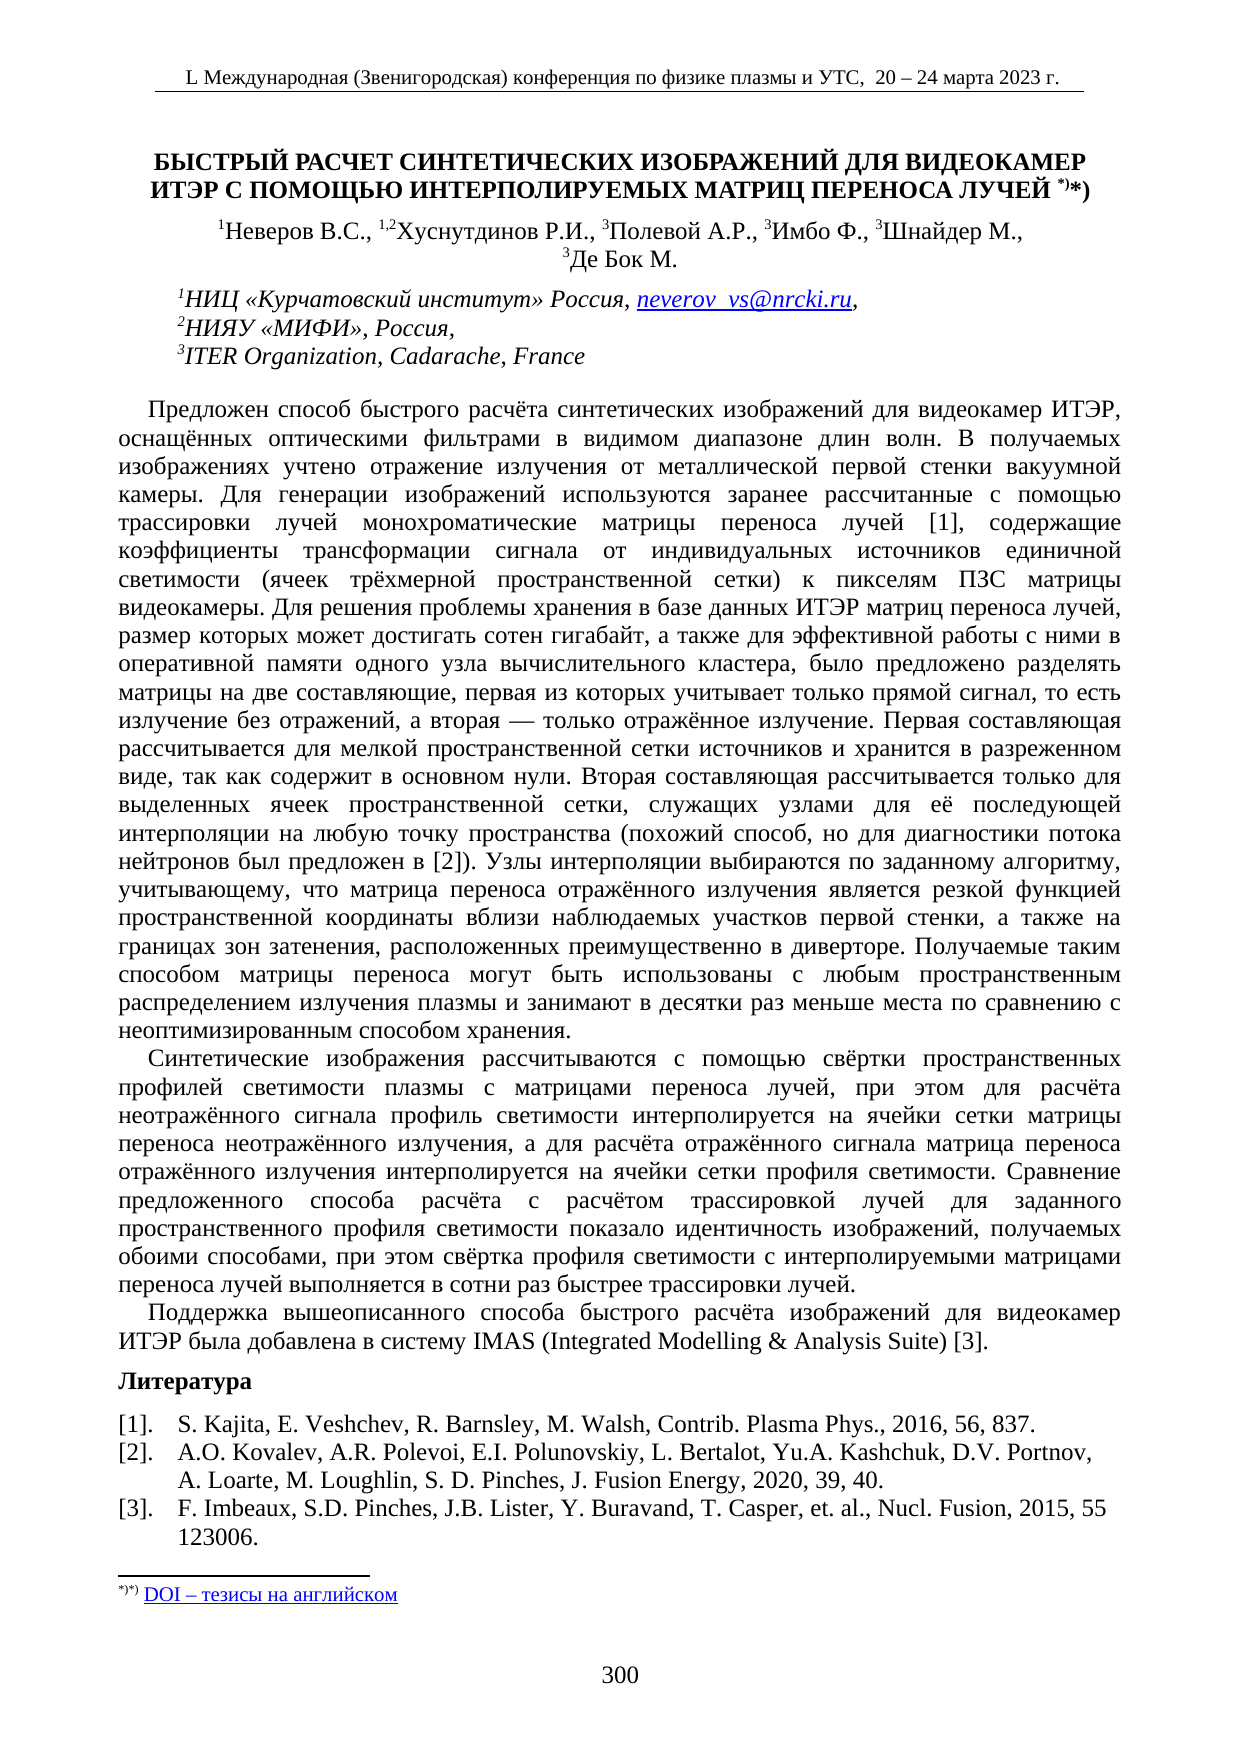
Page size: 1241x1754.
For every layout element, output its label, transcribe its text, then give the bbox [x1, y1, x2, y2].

title Быстрый расчет синтетических изображений для видеокамер ИТЭР с помощью интерполируемых матриц переноса лучей *) [118, 148, 1122, 204]
title Литература [118, 1367, 1122, 1395]
text Предложен способ быстрого расчёта синтетических изображений для видеокамер ИТЭР, оснащённых оптическими фильтрами в видимом диапазоне длин волн. В получаемых изображениях учтено отражение излучения от металлической первой стенки вакуумной камеры. Для генерации изображений используются заранее рассчитанные с помощью трассировки лучей монохроматические матрицы переноса лучей [1], содержащие коэффициенты трансформации сигнала от индивидуальных источников единичной светимости (ячеек трёхмерной пространственной сетки) к пикселям ПЗС матрицы видеокамеры. Для решения проблемы хранения в базе данных ИТЭР матриц переноса лучей, размер которых может достигать сотен гигабайт, а также для эффективной работы с ними в оперативной памяти одного узла вычислительного кластера, было предложено разделять матрицы на две составляющие, первая из которых учитывает только прямой сигнал, то есть излучение без отражений, а вторая — только отражённое излучение. Первая составляющая рассчитывается для мелкой пространственной сетки источников и хранится в разреженном виде, так как содержит в основном нули. Вторая составляющая рассчитывается только для выделенных ячеек пространственной сетки, служащих узлами для её последующей интерполяции на любую точку пространства (похожий способ, но для диагностики потока нейтронов был предложен в [2]). Узлы интерполяции выбираются по заданному алгоритму, учитывающему, что матрица переноса отражённого излучения является резкой функцией пространственной координаты вблизи наблюдаемых участков первой стенки, а также на границах зон затенения, расположенных преимущественно в диверторе. Получаемые таким способом матрицы переноса могут быть использованы с любым пространственным распределением излучения плазмы и занимают в десятки раз меньше места по сравнению с неоптимизированным способом хранения. [118, 395, 1122, 1044]
list S. Kajita, E. Veshchev, R. Barnsley, M. Walsh, Contrib. Plasma Phys., 2016, 56, 837. [118, 1410, 1122, 1438]
list F. Imbeaux, S.D. Pinches, J.B. Lister, Y. Buravand, T. Casper, et. al., Nucl. Fusion, 2015, 55 123006. [118, 1494, 1122, 1551]
text Поддержка вышеописанного способа быстрого расчёта изображений для видеокамер ИТЭР была добавлена в систему IMAS (Integrated Modelling & Analysis Suite) [3]. [118, 1298, 1122, 1354]
text Синтетические изображения рассчитываются с помощью свёртки пространственных профилей светимости плазмы с матрицами переноса лучей, при этом для расчёта неотражённого сигнала профиль светимости интерполируется на ячейки сетки матрицы переноса неотражённого излучения, а для расчёта отражённого сигнала матрица переноса отражённого излучения интерполируется на ячейки сетки профиля светимости. Сравнение предложенного способа расчёта с расчётом трассировкой лучей для заданного пространственного профиля светимости показало идентичность изображений, получаемых обоими способами, при этом свёртка профиля светимости с интерполируемыми матрицами переноса лучей выполняется в сотни раз быстрее трассировки лучей. [118, 1044, 1122, 1298]
text 1НИЦ «Курчатовский институт» Россия, neverov_vs@nrcki.ru, 2НИЯУ «МИФИ», Россия, 3ITER Organization, Cadarache, France [177, 285, 1122, 370]
text 1Неверов В.С., 1,2Хуснутдинов Р.И., 3Полевой А.Р., 3Имбо Ф., 3Шнайдер М., 3Де Бок М. [159, 217, 1081, 273]
list A.O. Kovalev, A.R. Polevoi, E.I. Polunovskiy, L. Bertalot, Yu.A. Kashchuk, D.V. Portnov, A. Loarte, M. Loughlin, S. D. Pinches, J. Fusion Energy, 2020, 39, 40. [118, 1438, 1122, 1494]
